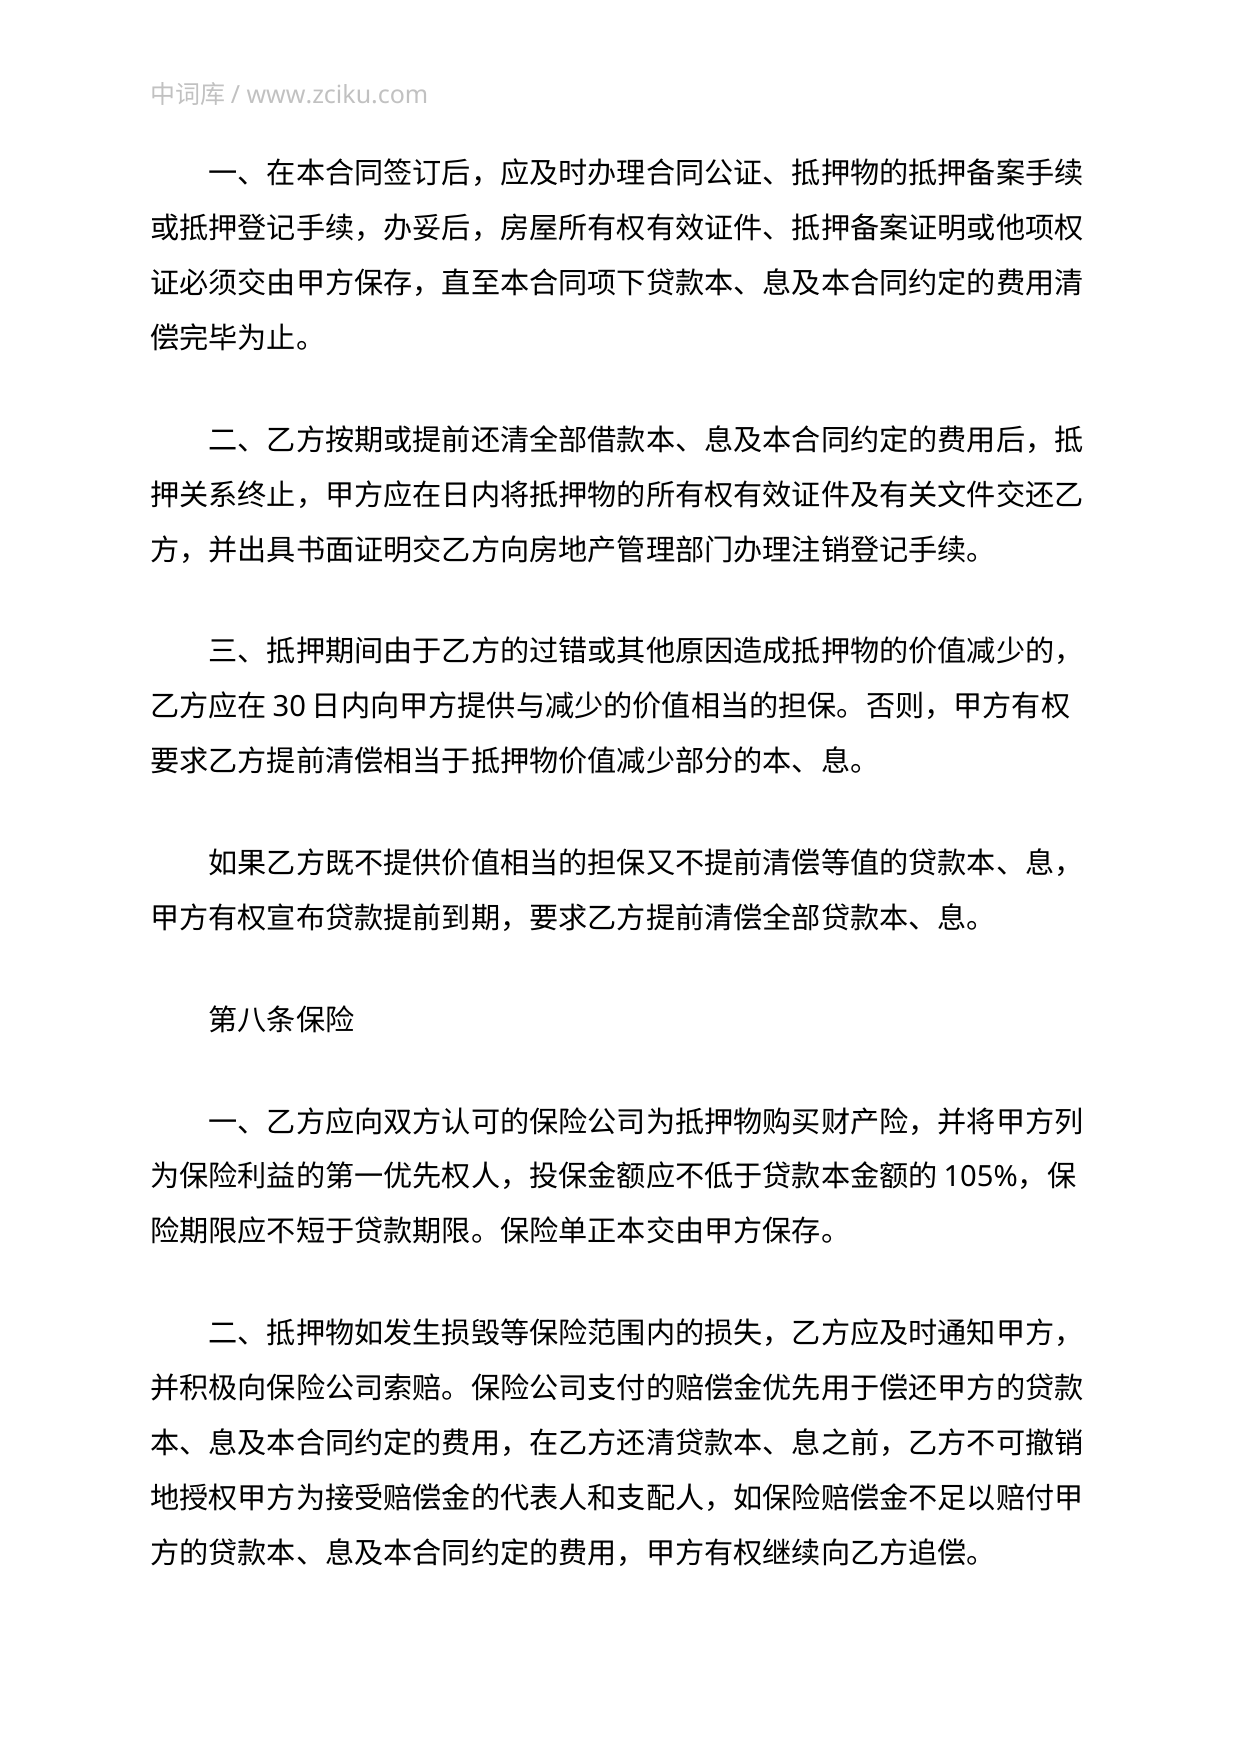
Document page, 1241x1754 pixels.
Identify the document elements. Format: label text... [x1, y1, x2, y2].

text 一、乙方应向双方认可的保险公司为抵押物购买财产险，并将甲方列为保险利益的第一优先权人，投保金额应不低于贷款本金额的105%，保险期限应不短于贷款期限。保险单正本交由甲方保存。 [150, 1098, 1090, 1250]
text 一、在本合同签订后，应及时办理合同公证、抵押物的抵押备案手续或抵押登记手续，办妥后，房屋所有权有效证件、抵押备案证明或他项权证必须交由甲方保存，直至本合同项下贷款本、息及本合同约定的费用清偿完毕为止。 [150, 150, 1090, 357]
text 第八条保险 [150, 996, 1090, 1039]
text 二、乙方按期或提前还清全部借款本、息及本合同约定的费用后，抵押关系终止，甲方应在日内将抵押物的所有权有效证件及有关文件交还乙方，并出具书面证明交乙方向房地产管理部门办理注销登记手续。 [150, 416, 1090, 568]
text 二、抵押物如发生损毁等保险范围内的损失，乙方应及时通知甲方，并积极向保险公司索赔。保险公司支付的赔偿金优先用于偿还甲方的贷款本、息及本合同约定的费用，在乙方还清贷款本、息之前，乙方不可撤销地授权甲方为接受赔偿金的代表人和支配人，如保险赔偿金不足以赔付甲方的贷款本、息及本合同约定的费用，甲方有权继续向乙方追偿。 [150, 1310, 1090, 1572]
text 如果乙方既不提供价值相当的担保又不提前清偿等值的贷款本、息，甲方有权宣布贷款提前到期，要求乙方提前清偿全部贷款本、息。 [150, 840, 1090, 937]
text 三、抵押期间由于乙方的过错或其他原因造成抵押物的价值减少的，乙方应在30日内向甲方提供与减少的价值相当的担保。否则，甲方有权要求乙方提前清偿相当于抵押物价值减少部分的本、息。 [150, 628, 1090, 780]
